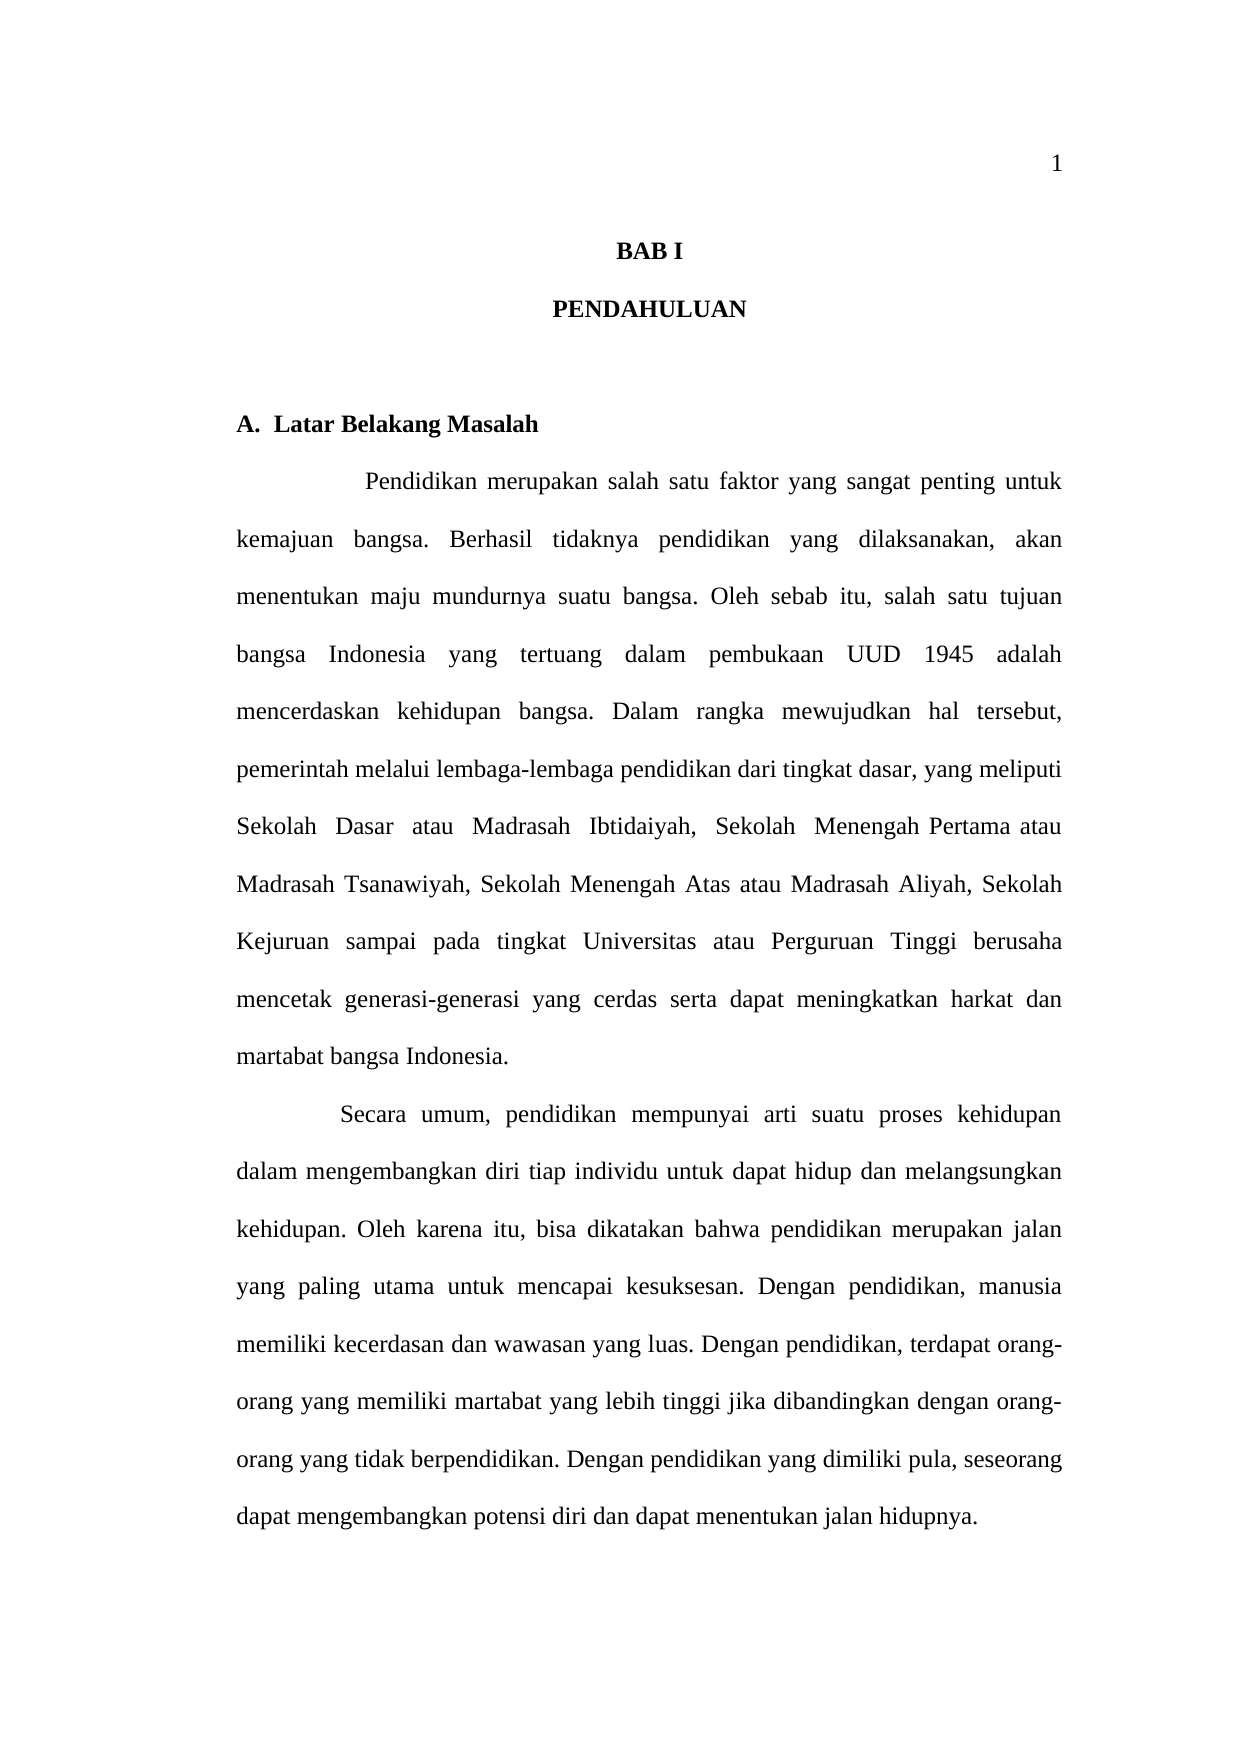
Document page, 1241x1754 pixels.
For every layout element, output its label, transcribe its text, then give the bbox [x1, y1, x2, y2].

text PENDAHULUAN [236, 294, 1063, 323]
list Pendidikan merupakan salah satu faktor yang sangat penting untuk kemajuan bangsa. Berhasil tidaknya pendidikan yang dilaksanakan, akan menentukan maju mundurnya suatu bangsa. Oleh sebab itu, salah satu tujuan bangsa Indonesia yang tertuang dalam pembukaan UUD 1945 adalah mencerdaskan kehidupan bangsa. Dalam rangka mewujudkan hal tersebut, pemerintah melalui lembaga-lembaga pendidikan dari tingkat dasar, yang meliputi Sekolah Dasar atau Madrasah Ibtidaiyah, Sekolah Menengah Pertama atau Madrasah Tsanawiyah, Sekolah Menengah Atas atau Madrasah Aliyah, Sekolah Kejuruan sampai pada tingkat Universitas atau Perguruan Tinggi berusaha mencetak generasi-generasi yang cerdas serta dapat meningkatkan harkat dan martabat bangsa Indonesia. [236, 466, 1063, 1070]
list Secara umum, pendidikan mempunyai arti suatu proses kehidupan dalam mengembangkan diri tiap individu untuk dapat hidup dan melangsungkan kehidupan. Oleh karena itu, bisa dikatakan bahwa pendidikan merupakan jalan yang paling utama untuk mencapai kesuksesan. Dengan pendidikan, manusia memiliki kecerdasan dan wawasan yang luas. Dengan pendidikan, terdapat orang-orang yang memiliki martabat yang lebih tinggi jika dibandingkan dengan orang-orang yang tidak berpendidikan. Dengan pendidikan yang dimiliki pula, seseorang dapat mengembangkan potensi diri dan dapat menentukan jalan hidupnya. [236, 1099, 1063, 1530]
text BAB I [236, 236, 1063, 265]
list Latar Belakang Masalah [236, 409, 1063, 438]
